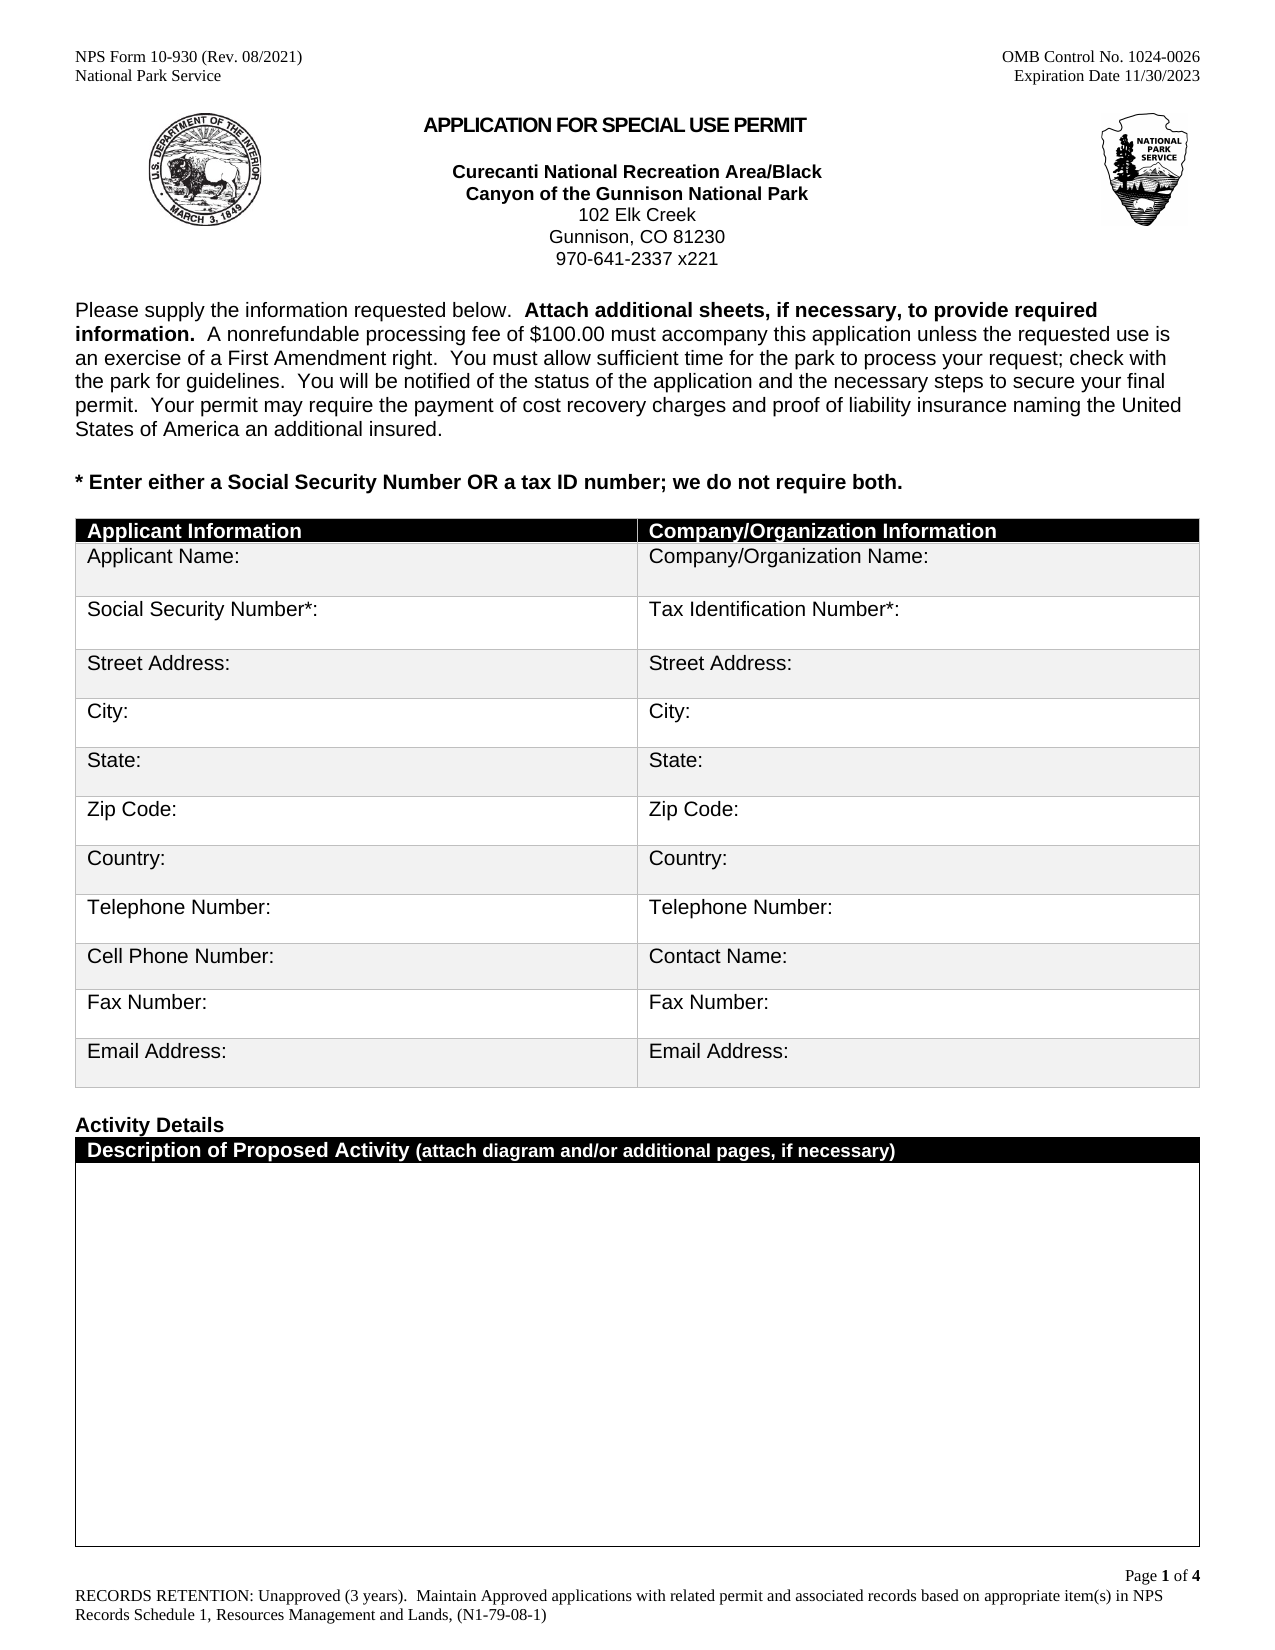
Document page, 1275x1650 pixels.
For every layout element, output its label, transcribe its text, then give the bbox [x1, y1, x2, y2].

table_cell Street Address: [638, 650, 1199, 698]
subtitle Activity Details [75, 1113, 1200, 1137]
table_cell [76, 1163, 1199, 1546]
table_cell Email Address: [638, 1039, 1199, 1087]
text * Enter either a Social Security Number OR a tax ID number; we do not require both. [75, 469, 1200, 493]
table_cell Country: [76, 846, 637, 894]
table_cell City: [76, 699, 637, 747]
table_header Company/Organization Information [638, 519, 1199, 542]
table_cell Cell Phone Number: [76, 944, 637, 989]
table_cell Telephone Number: [76, 895, 637, 943]
table_cell State: [76, 748, 637, 796]
text Please supply the information requested below. Attach additional sheets, if necessary, to provide required information. A nonrefundable processing fee of $100.00 must accompany this application unless the requested use is an exercise of a First Amendment right. You must allow sufficient time for the park to process your request; check with the park for guidelines. You will be notified of the status of the application and the necessary steps to secure your final permit. Your permit may require the payment of cost recovery charges and proof of liability insurance naming the United States of America an additional insured. [75, 297, 1200, 441]
table_cell Company/Organization Name: [638, 544, 1199, 596]
table_cell Zip Code: [76, 797, 637, 845]
table_header Applicant Information [76, 519, 637, 542]
table_cell Email Address: [76, 1039, 637, 1087]
table_cell City: [638, 699, 1199, 747]
picture [1101, 113, 1188, 226]
table_cell Applicant Name: [76, 544, 637, 596]
table_cell Contact Name: [638, 944, 1199, 989]
table_cell Fax Number: [638, 990, 1199, 1038]
table_cell Fax Number: [76, 990, 637, 1038]
table_cell State: [638, 748, 1199, 796]
table_cell Telephone Number: [638, 895, 1199, 943]
picture [148, 113, 262, 226]
table_cell Tax Identification Number*: [638, 597, 1199, 649]
table_cell Street Address: [76, 650, 637, 698]
table_cell Social Security Number*: [76, 597, 637, 649]
table_cell Country: [638, 846, 1199, 894]
table_header Description of Proposed Activity (attach diagram and/or additional pages, if necessary) [76, 1138, 1199, 1162]
table_cell Zip Code: [638, 797, 1199, 845]
